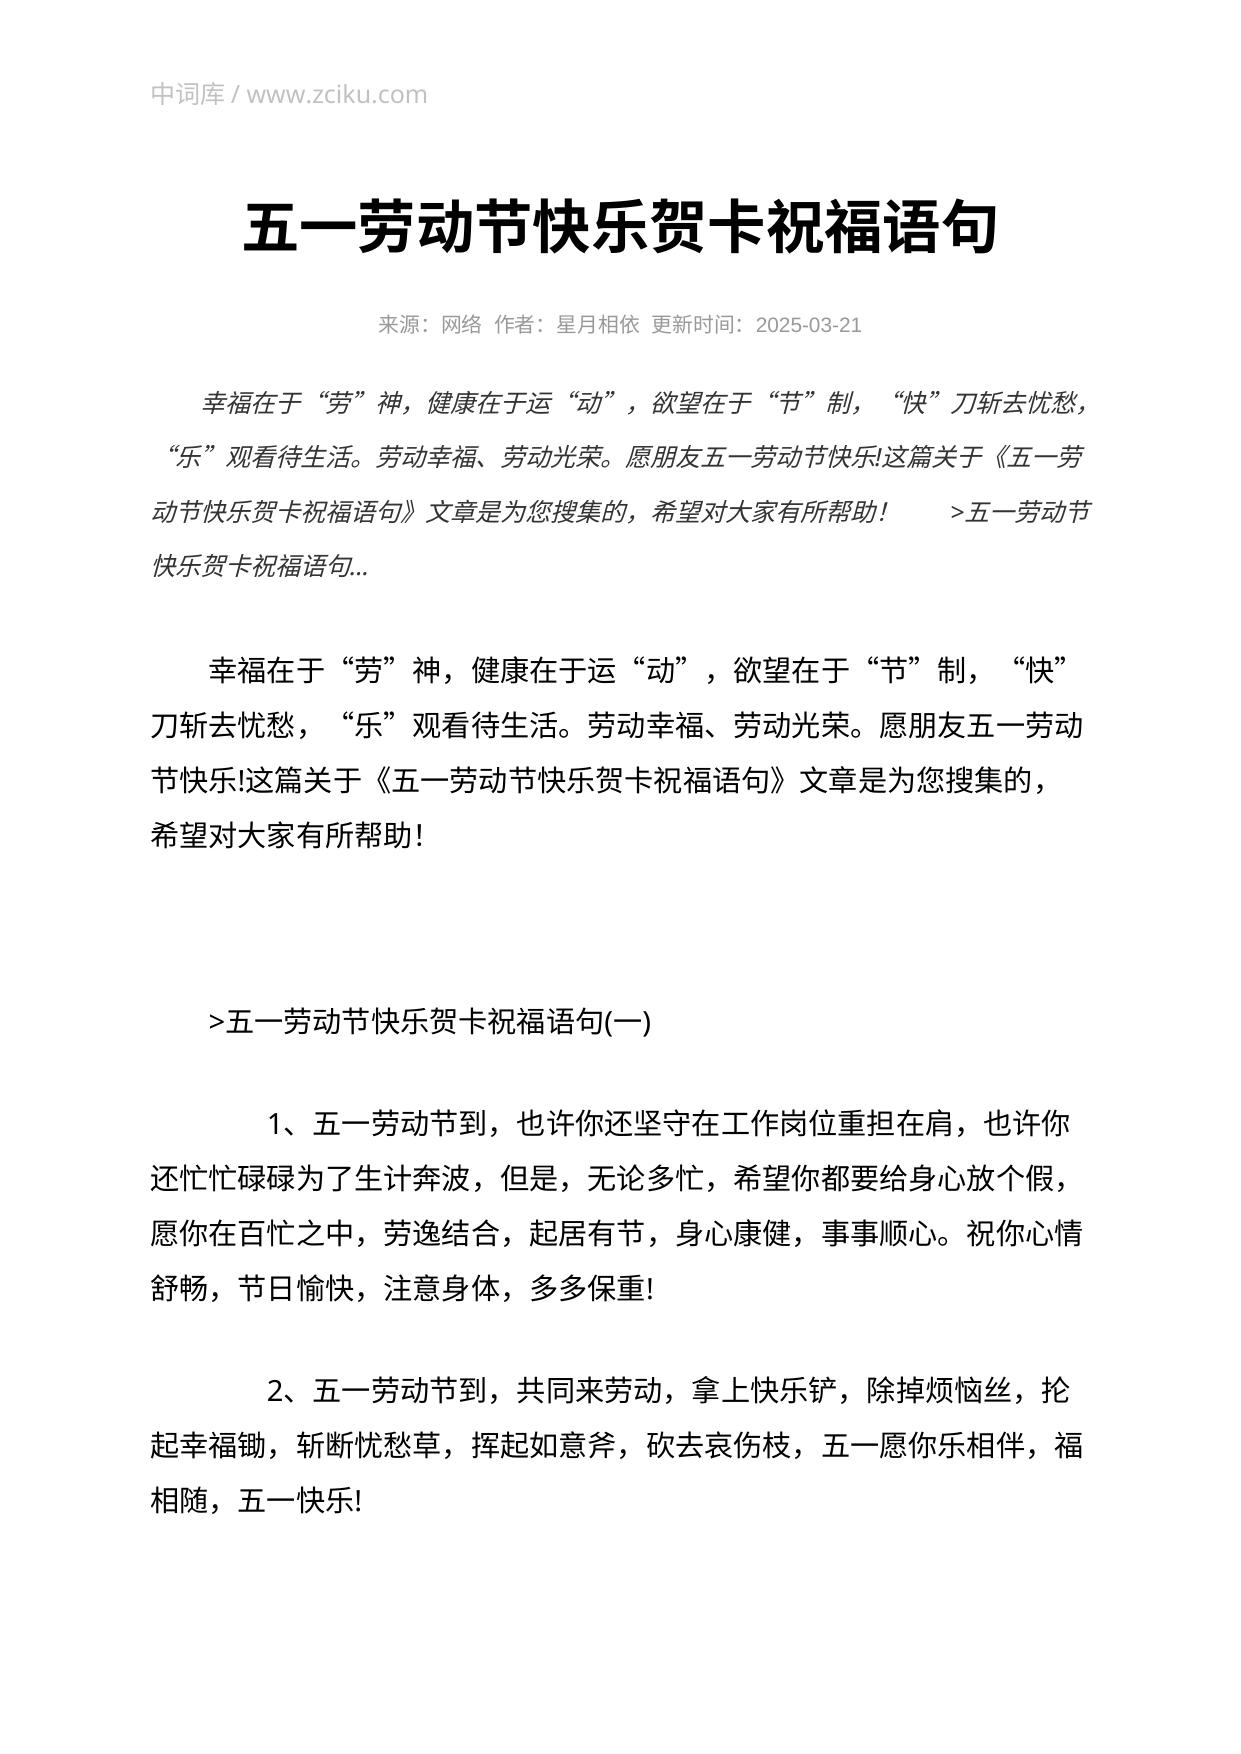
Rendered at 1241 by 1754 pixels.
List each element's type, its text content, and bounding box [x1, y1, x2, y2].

text 幸福在于“劳”神，健康在于运“动”，欲望在于“节”制，“快”刀斩去忧愁，“乐”观看待生活。劳动幸福、劳动光荣。愿朋友五一劳动节快乐!这篇关于《五一劳动节快乐贺卡祝福语句》文章是为您搜集的，希望对大家有所帮助！ [150, 648, 1090, 855]
text 幸福在于“劳”神，健康在于运“动”，欲望在于“节”制，“快”刀斩去忧愁，“乐”观看待生活。劳动幸福、劳动光荣。愿朋友五一劳动节快乐!这篇关于《五一劳动节快乐贺卡祝福语句》文章是为您搜集的，希望对大家有所帮助！ >五一劳动节快乐贺卡祝福语句... [150, 383, 1090, 583]
text 2、五一劳动节到，共同来劳动，拿上快乐铲，除掉烦恼丝，抡起幸福锄，斩断忧愁草，挥起如意斧，砍去哀伤枝，五一愿你乐相伴，福相随，五一快乐! [150, 1367, 1090, 1519]
text 来源：网络 作者：星月相依 更新时间：2025-03-21 [150, 313, 1090, 337]
text >五一劳动节快乐贺卡祝福语句(一) [150, 998, 1090, 1041]
text 1、五一劳动节到，也许你还坚守在工作岗位重担在肩，也许你还忙忙碌碌为了生计奔波，但是，无论多忙，希望你都要给身心放个假，愿你在百忙之中，劳逸结合，起居有节，身心康健，事事顺心。祝你心情舒畅，节日愉快，注意身体，多多保重! [150, 1101, 1090, 1308]
subtitle 五一劳动节快乐贺卡祝福语句 [150, 181, 1090, 266]
